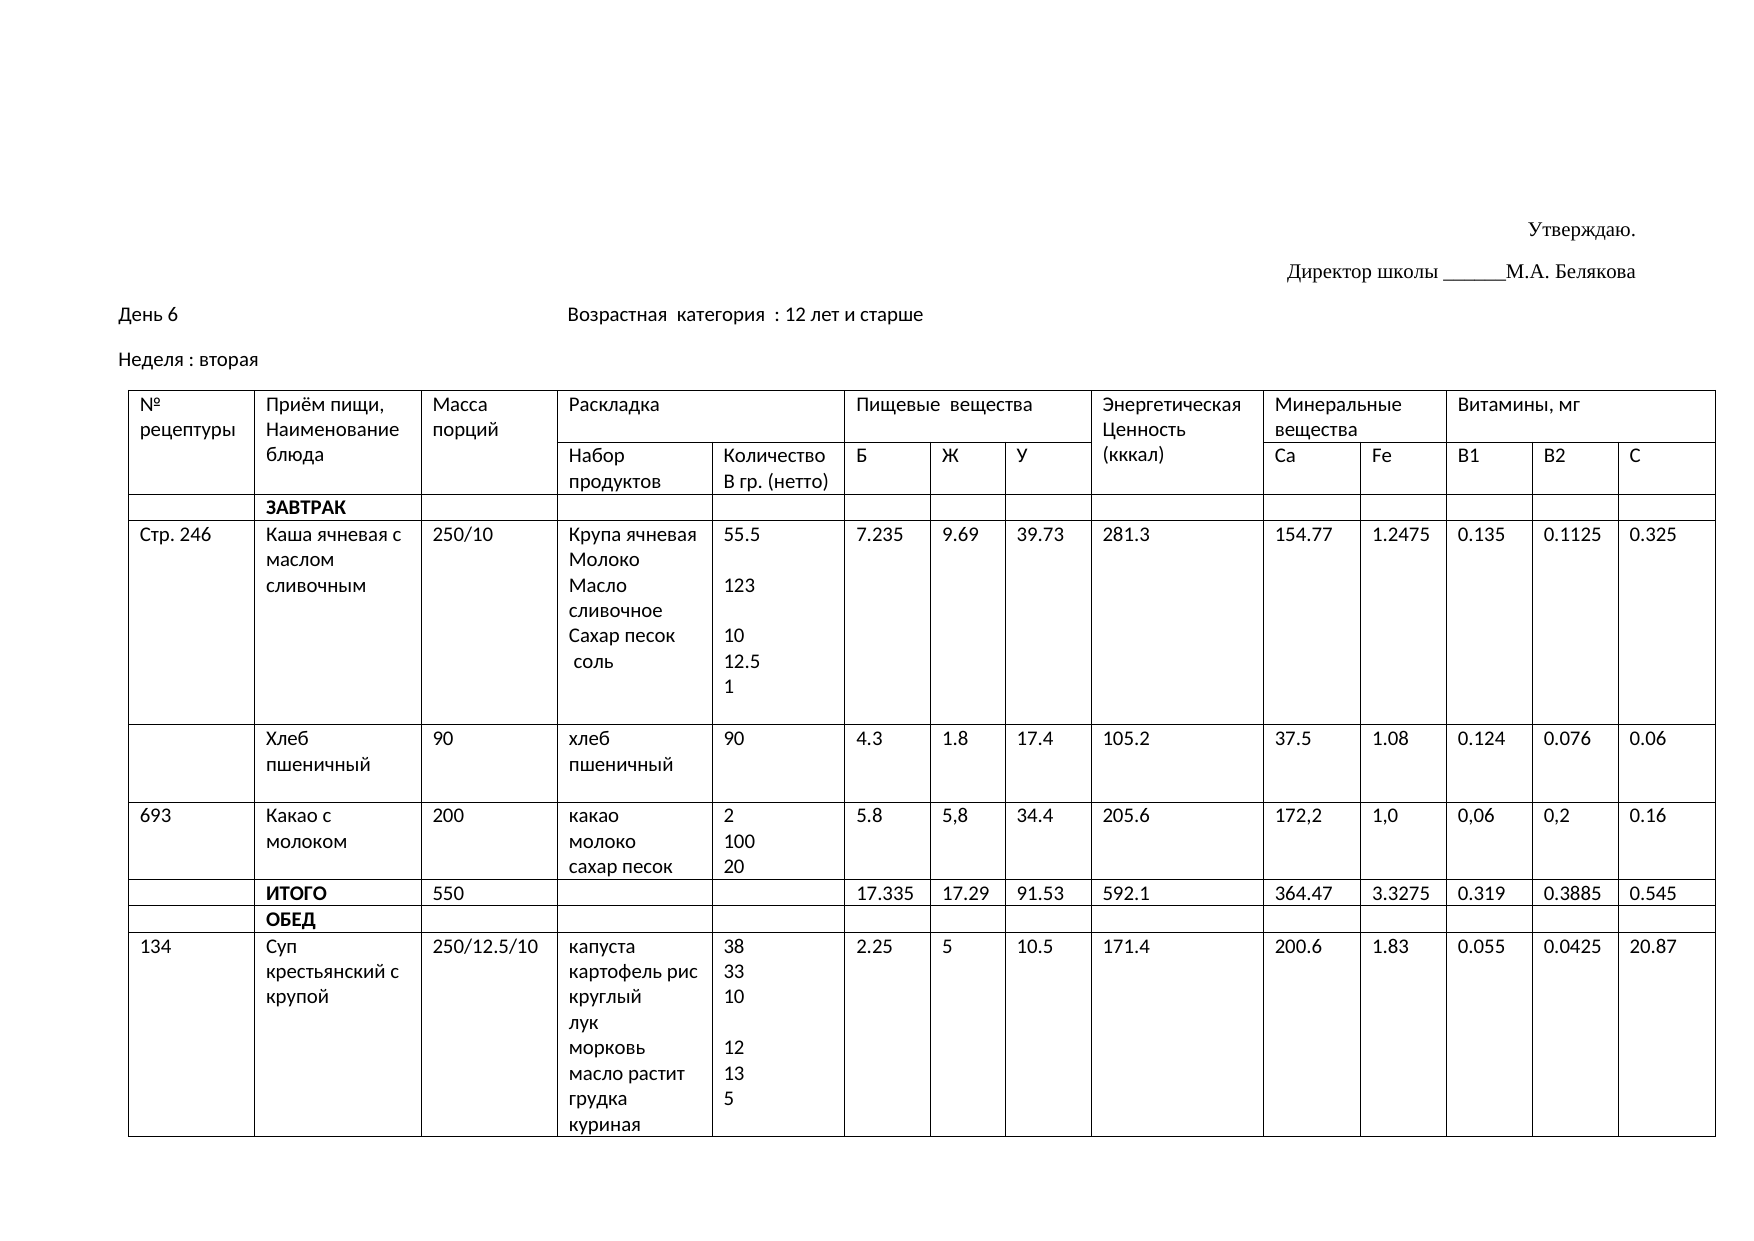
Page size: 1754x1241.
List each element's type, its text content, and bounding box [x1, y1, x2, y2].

text Неделя : вторая [118, 346, 1636, 371]
table_cell 17.29 [931, 880, 1005, 905]
table_cell 364.47 [1264, 880, 1360, 905]
table_cell [1264, 906, 1360, 932]
table_cell [129, 725, 254, 802]
table_cell 0.076 [1533, 725, 1618, 802]
table_cell 2 100 20 [713, 803, 844, 879]
table_cell [1533, 495, 1618, 520]
table_cell [931, 906, 1005, 932]
table_cell 4.3 [845, 725, 930, 802]
table_cell [1619, 495, 1715, 520]
table_cell [129, 495, 254, 520]
table_cell [558, 880, 712, 905]
table_cell [1447, 495, 1532, 520]
table_cell 0,06 [1447, 803, 1532, 879]
table_cell какао молоко сахар песок [558, 803, 712, 879]
table_cell 90 [422, 725, 557, 802]
table_cell [1361, 495, 1446, 520]
table_cell [845, 495, 930, 520]
table_cell 55.5 123 10 12.5 1 [713, 521, 844, 724]
table_cell 1.8 [931, 725, 1005, 802]
table_cell хлеб пшеничный [558, 725, 712, 802]
table_cell ОБЕД [255, 906, 421, 932]
table_cell 154.77 [1264, 521, 1360, 724]
table_cell [558, 495, 712, 520]
table_cell 0.124 [1447, 725, 1532, 802]
table_cell 37.5 [1264, 725, 1360, 802]
table_cell 91.53 [1006, 880, 1091, 905]
text День 6 Возрастная категория : 12 лет и старше [118, 302, 1636, 327]
table_cell [1092, 495, 1263, 520]
table_cell 550 [422, 880, 557, 905]
table_cell В1 [1447, 443, 1532, 493]
table_cell [1619, 906, 1715, 932]
table_cell Ca [1264, 443, 1360, 493]
table_cell Крупа ячневая Молоко Масло сливочное Сахар песок соль [558, 521, 712, 724]
table_cell [422, 495, 557, 520]
table_cell Стр. 246 [129, 521, 254, 724]
table_cell 5,8 [931, 803, 1005, 879]
table_cell Хлеб пшеничный [255, 725, 421, 802]
table_cell [1092, 906, 1263, 932]
table_cell [845, 906, 930, 932]
table_cell 200 [422, 803, 557, 879]
table_cell 3.3275 [1361, 880, 1446, 905]
table_cell 105.2 [1092, 725, 1263, 802]
table_cell 172,2 [1264, 803, 1360, 879]
table_cell 0.319 [1447, 880, 1532, 905]
table_cell [713, 906, 844, 932]
table_cell 0.06 [1619, 725, 1715, 802]
table_cell [1006, 906, 1091, 932]
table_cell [255, 933, 421, 1136]
table_cell [1361, 906, 1446, 932]
table_cell [713, 495, 844, 520]
table_cell [558, 906, 712, 932]
table_cell [129, 906, 254, 932]
table_header Энергетическая Ценность (кккал) [1092, 391, 1263, 493]
text Утверждаю. [118, 216, 1636, 241]
table_cell [713, 880, 844, 905]
table_cell [422, 906, 557, 932]
table_cell 17.335 [845, 880, 930, 905]
table_cell [931, 495, 1005, 520]
table_cell 0.545 [1619, 880, 1715, 905]
table_cell 0.325 [1619, 521, 1715, 724]
table_cell 39.73 [1006, 521, 1091, 724]
table_cell 250/10 [422, 521, 557, 724]
table_cell 7.235 [845, 521, 930, 724]
table_cell 2.25 [845, 933, 930, 1136]
table_cell 0.1125 [1533, 521, 1618, 724]
table_header Витамины, мг [1447, 391, 1715, 442]
table_cell У [1006, 443, 1091, 493]
table_cell Набор продуктов [558, 443, 712, 493]
table_cell 10.5 [1006, 933, 1091, 1136]
table_cell 5 [931, 933, 1005, 1136]
table_header Масса порций [422, 391, 557, 493]
table_header № рецептуры [129, 391, 254, 493]
table_cell 1.83 [1361, 933, 1446, 1136]
table_cell С [1619, 443, 1715, 493]
table_cell 34.4 [1006, 803, 1091, 879]
table_cell [1447, 906, 1532, 932]
table_cell [1533, 906, 1618, 932]
table_header Раскладка [558, 391, 844, 442]
table_cell [1006, 495, 1091, 520]
table_cell 1.2475 [1361, 521, 1446, 724]
table_header Приём пищи, Наименование блюда [255, 391, 421, 493]
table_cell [713, 933, 844, 1136]
table_cell 20.87 [1619, 933, 1715, 1136]
table_cell 1,0 [1361, 803, 1446, 879]
table_cell ЗАВТРАК [255, 495, 421, 520]
table_cell [1264, 495, 1360, 520]
table_cell Каша ячневая с маслом сливочным [255, 521, 421, 724]
table_cell 281.3 [1092, 521, 1263, 724]
table_cell 0.135 [1447, 521, 1532, 724]
table_cell 0.0425 [1533, 933, 1618, 1136]
table_cell 9.69 [931, 521, 1005, 724]
table_cell Какао с молоком [255, 803, 421, 879]
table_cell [558, 933, 712, 1136]
table_cell 171.4 [1092, 933, 1263, 1136]
table_cell 5.8 [845, 803, 930, 879]
table_cell 0.3885 [1533, 880, 1618, 905]
table_cell 134 [129, 933, 254, 1136]
table_cell 250/12.5/10 [422, 933, 557, 1136]
table_header Пищевые вещества [845, 391, 1091, 442]
text Директор школы ______М.А. Белякова [118, 259, 1636, 283]
table_cell В2 [1533, 443, 1618, 493]
table_cell 0.055 [1447, 933, 1532, 1136]
table_cell Fe [1361, 443, 1446, 493]
table_cell 693 [129, 803, 254, 879]
table_cell 90 [713, 725, 844, 802]
table_cell 0,2 [1533, 803, 1618, 879]
table_cell 200.6 [1264, 933, 1360, 1136]
table_cell ИТОГО [255, 880, 421, 905]
table_cell 592.1 [1092, 880, 1263, 905]
table_cell Ж [931, 443, 1005, 493]
table_cell Б [845, 443, 930, 493]
table_cell 0.16 [1619, 803, 1715, 879]
table_cell [129, 880, 254, 905]
table_header Минеральные вещества [1264, 391, 1446, 442]
table_cell Количество В гр. (нетто) [713, 443, 844, 493]
table_cell 205.6 [1092, 803, 1263, 879]
table_cell 17.4 [1006, 725, 1091, 802]
table_cell 1.08 [1361, 725, 1446, 802]
